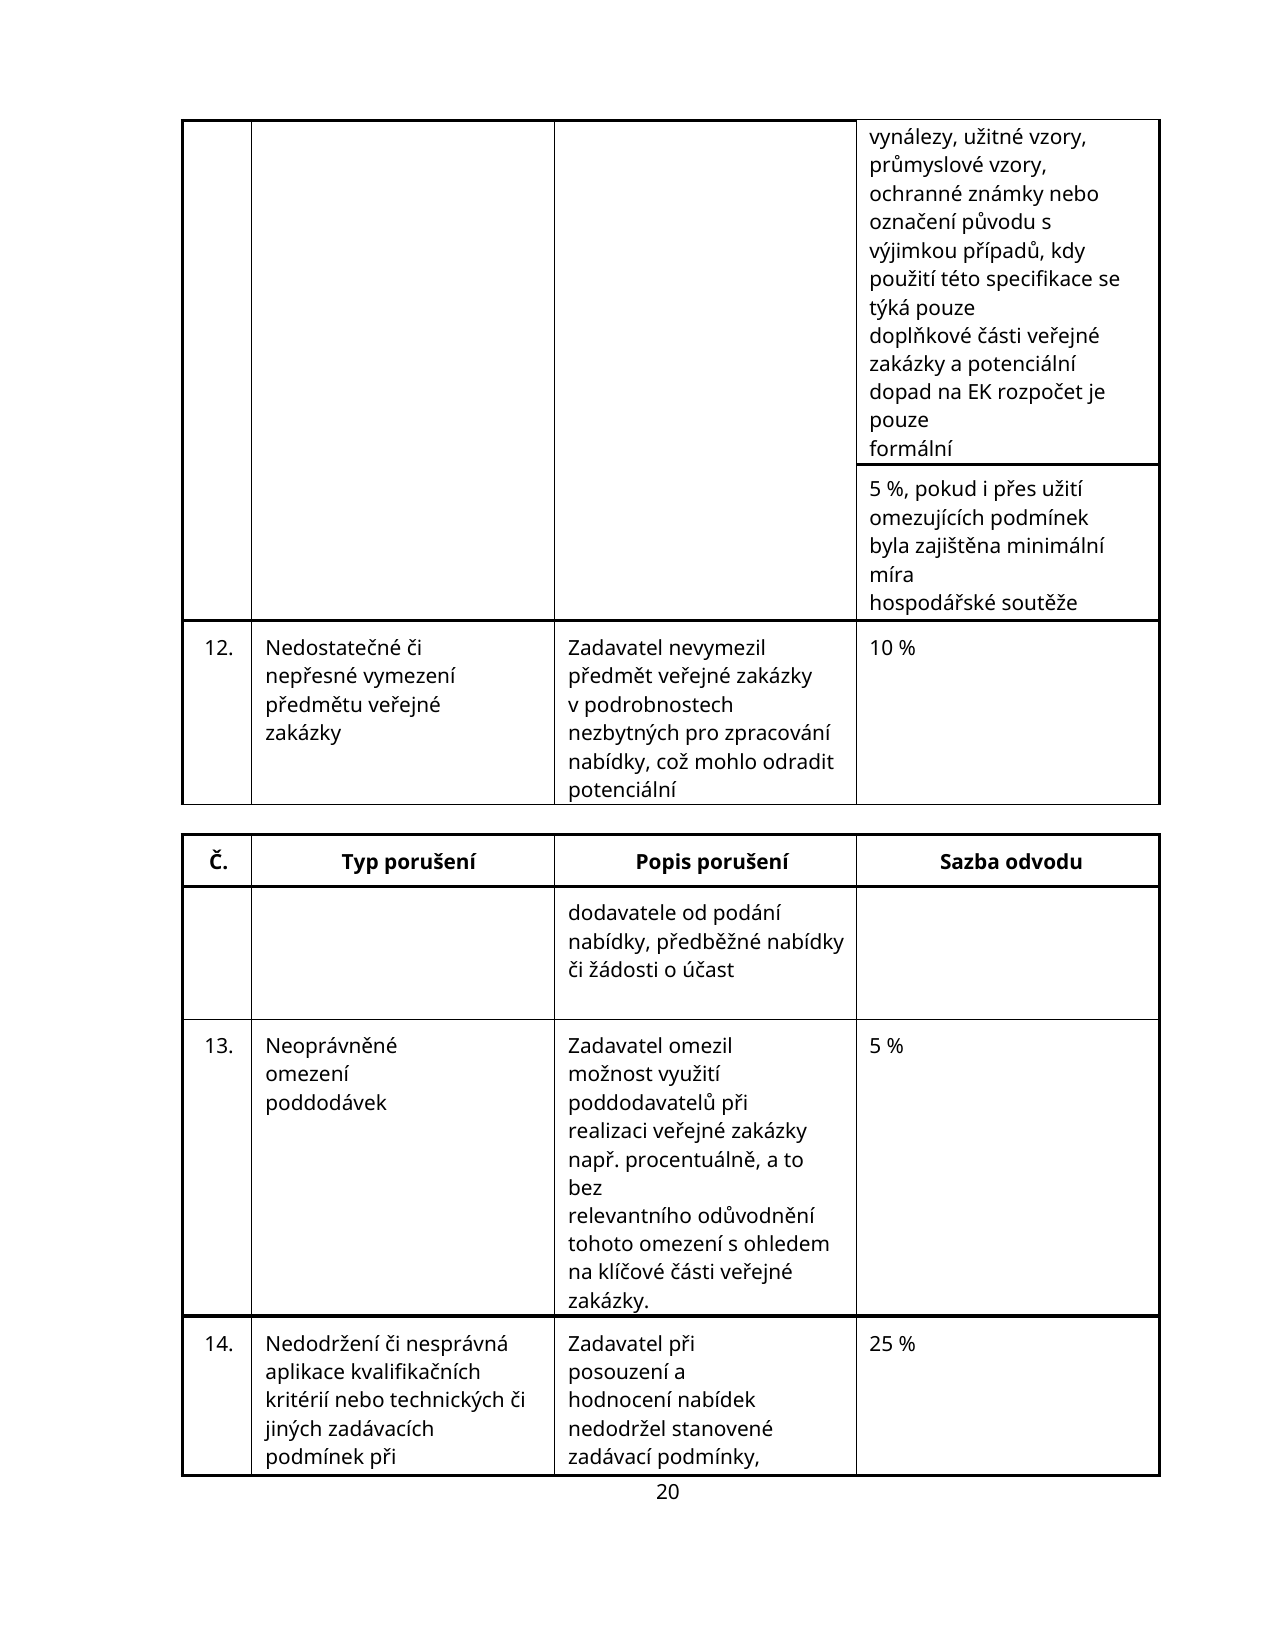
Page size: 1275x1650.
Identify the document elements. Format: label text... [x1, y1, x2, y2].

table_header Popis porušení [555, 836, 856, 884]
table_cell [555, 1318, 856, 1474]
table_cell [184, 888, 251, 1019]
table_cell Neoprávněné omezení poddodávek [252, 1020, 554, 1314]
table_cell 5 % [857, 1020, 1158, 1314]
table_cell 10 % [857, 622, 1158, 804]
table_cell dodavatele od podání nabídky, předběžné nabídky či žádosti o účast [555, 888, 856, 1019]
table_header Typ porušení [252, 836, 554, 884]
table_header Č. [184, 836, 251, 884]
table_cell 14. [184, 1318, 251, 1474]
table_cell Zadavatel nevymezil předmět veřejné zakázky v podrobnostech nezbytných pro zpracování nabídky, což mohlo odradit potenciální [555, 622, 856, 804]
table_cell 12. [184, 622, 251, 804]
table_cell [857, 888, 1158, 1019]
table_cell Zadavatel omezil možnost využití poddodavatelů při realizaci veřejné zakázky např. procentuálně, a to bez relevantního odůvodnění tohoto omezení s ohledem na klíčové části veřejné zakázky. [555, 1020, 856, 1314]
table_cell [857, 120, 1158, 462]
table_cell 25 % [857, 1318, 1158, 1474]
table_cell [252, 1318, 554, 1474]
table_cell 13. [184, 1020, 251, 1314]
table_cell [252, 888, 554, 1019]
table_cell Nedostatečné či nepřesné vymezení předmětu veřejné zakázky [252, 622, 554, 804]
table_header Sazba odvodu [857, 836, 1158, 884]
table_cell 5 %, pokud i přes užití omezujících podmínek byla zajištěna minimální míra hospodářské soutěže [857, 466, 1158, 619]
